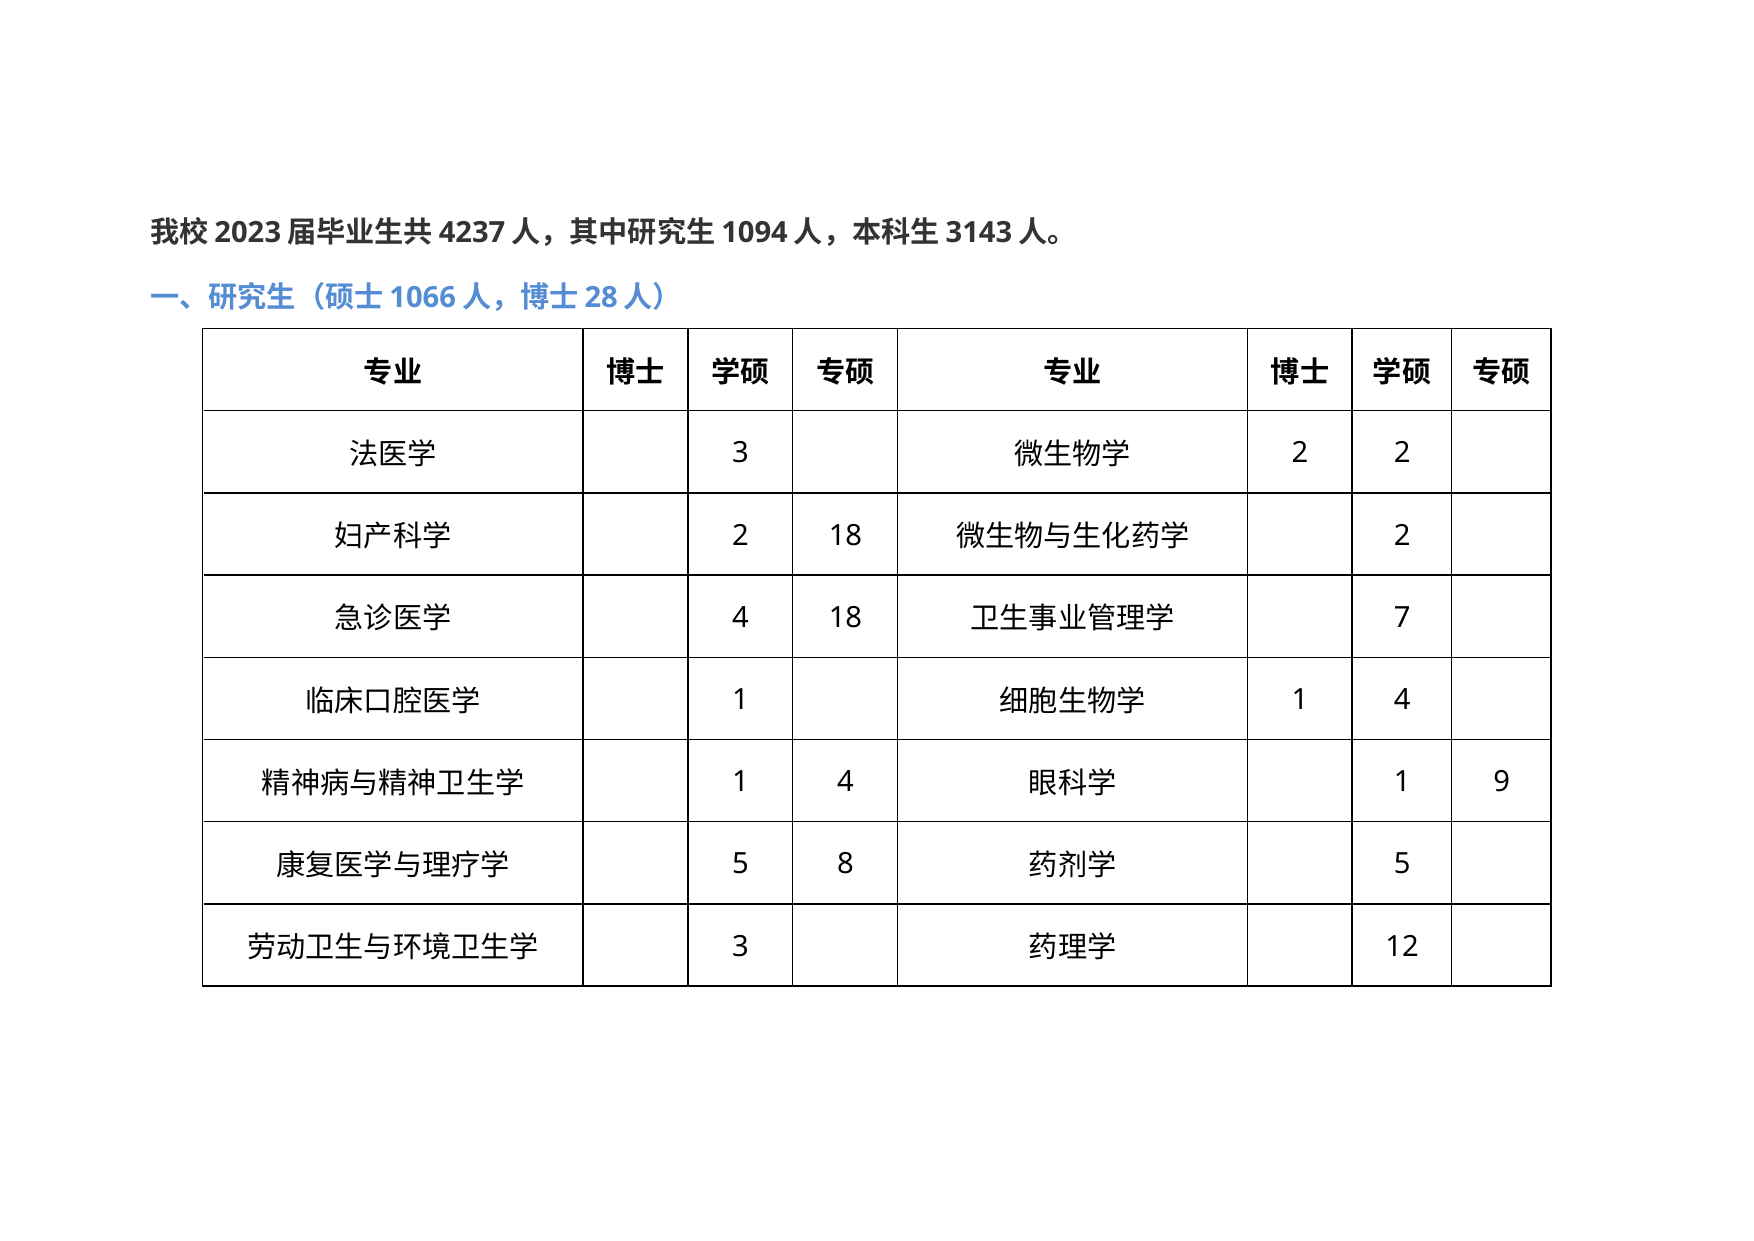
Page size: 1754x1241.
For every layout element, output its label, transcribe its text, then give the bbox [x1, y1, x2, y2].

table_cell 12 [1353, 905, 1451, 985]
table_cell 康复医学与理疗学 [203, 822, 582, 903]
table_header 学硕 [689, 329, 792, 410]
table_header 学硕 [1353, 329, 1451, 410]
table_cell [1248, 494, 1351, 574]
table_cell 2 [1353, 494, 1451, 574]
table_cell 细胞生物学 [898, 658, 1247, 738]
table_cell [1452, 494, 1550, 574]
table_cell 5 [689, 822, 792, 903]
table_cell [793, 411, 897, 492]
table_cell 4 [1353, 658, 1451, 738]
table_cell [1248, 905, 1351, 985]
table_cell [1452, 658, 1550, 738]
table_cell 药理学 [898, 905, 1247, 985]
table_cell [1452, 576, 1550, 656]
table_cell [584, 740, 687, 821]
table_cell 法医学 [203, 411, 582, 492]
table_cell 1 [1353, 740, 1451, 821]
table_cell [1248, 576, 1351, 656]
table_cell [584, 658, 687, 738]
text 一、研究生（硕士1066人，博士28人） [150, 263, 1604, 328]
table_cell 9 [1452, 740, 1550, 821]
table_cell 4 [689, 576, 792, 656]
table_cell [584, 576, 687, 656]
table_cell 7 [1353, 576, 1451, 656]
table_cell [1248, 822, 1351, 903]
table_cell 4 [793, 740, 897, 821]
table_cell 1 [689, 658, 792, 738]
table_cell 临床口腔医学 [203, 658, 582, 738]
table_cell 8 [793, 822, 897, 903]
table_cell 卫生事业管理学 [898, 576, 1247, 656]
table_cell [584, 494, 687, 574]
table_cell [793, 905, 897, 985]
table_cell 急诊医学 [203, 575, 582, 656]
table_cell [1452, 905, 1550, 985]
table_cell 2 [1248, 411, 1351, 492]
table_header 博士 [584, 329, 687, 410]
table_header 专硕 [1452, 329, 1550, 410]
table_cell 劳动卫生与环境卫生学 [203, 904, 582, 985]
table_cell 妇产科学 [203, 493, 582, 574]
table_header 博士 [1248, 329, 1351, 410]
table_cell 微生物学 [898, 411, 1247, 492]
table_cell 眼科学 [898, 740, 1247, 821]
table_cell [1452, 822, 1550, 903]
table_header 专业 [203, 329, 582, 410]
table_cell 18 [793, 494, 897, 574]
table_header 专业 [898, 329, 1247, 410]
table_cell 1 [1248, 658, 1351, 738]
table_cell 3 [689, 411, 792, 492]
table_cell 5 [1353, 822, 1451, 903]
table_cell 药剂学 [898, 822, 1247, 903]
table_cell [1248, 740, 1351, 821]
table_cell [793, 658, 897, 738]
table_cell [1452, 411, 1550, 492]
table_header 专硕 [793, 329, 897, 410]
table_cell 3 [689, 905, 792, 985]
table_cell [584, 905, 687, 985]
table_cell [584, 411, 687, 492]
table_cell 精神病与精神卫生学 [203, 740, 582, 821]
text 我校2023届毕业生共4237人，其中研究生1094人，本科生3143人。 [150, 198, 1604, 263]
table_cell 18 [793, 576, 897, 656]
table_cell 2 [1353, 411, 1451, 492]
table_cell [584, 822, 687, 903]
table_cell 微生物与生化药学 [898, 494, 1247, 574]
table_cell 2 [689, 494, 792, 574]
table_cell 1 [689, 740, 792, 821]
